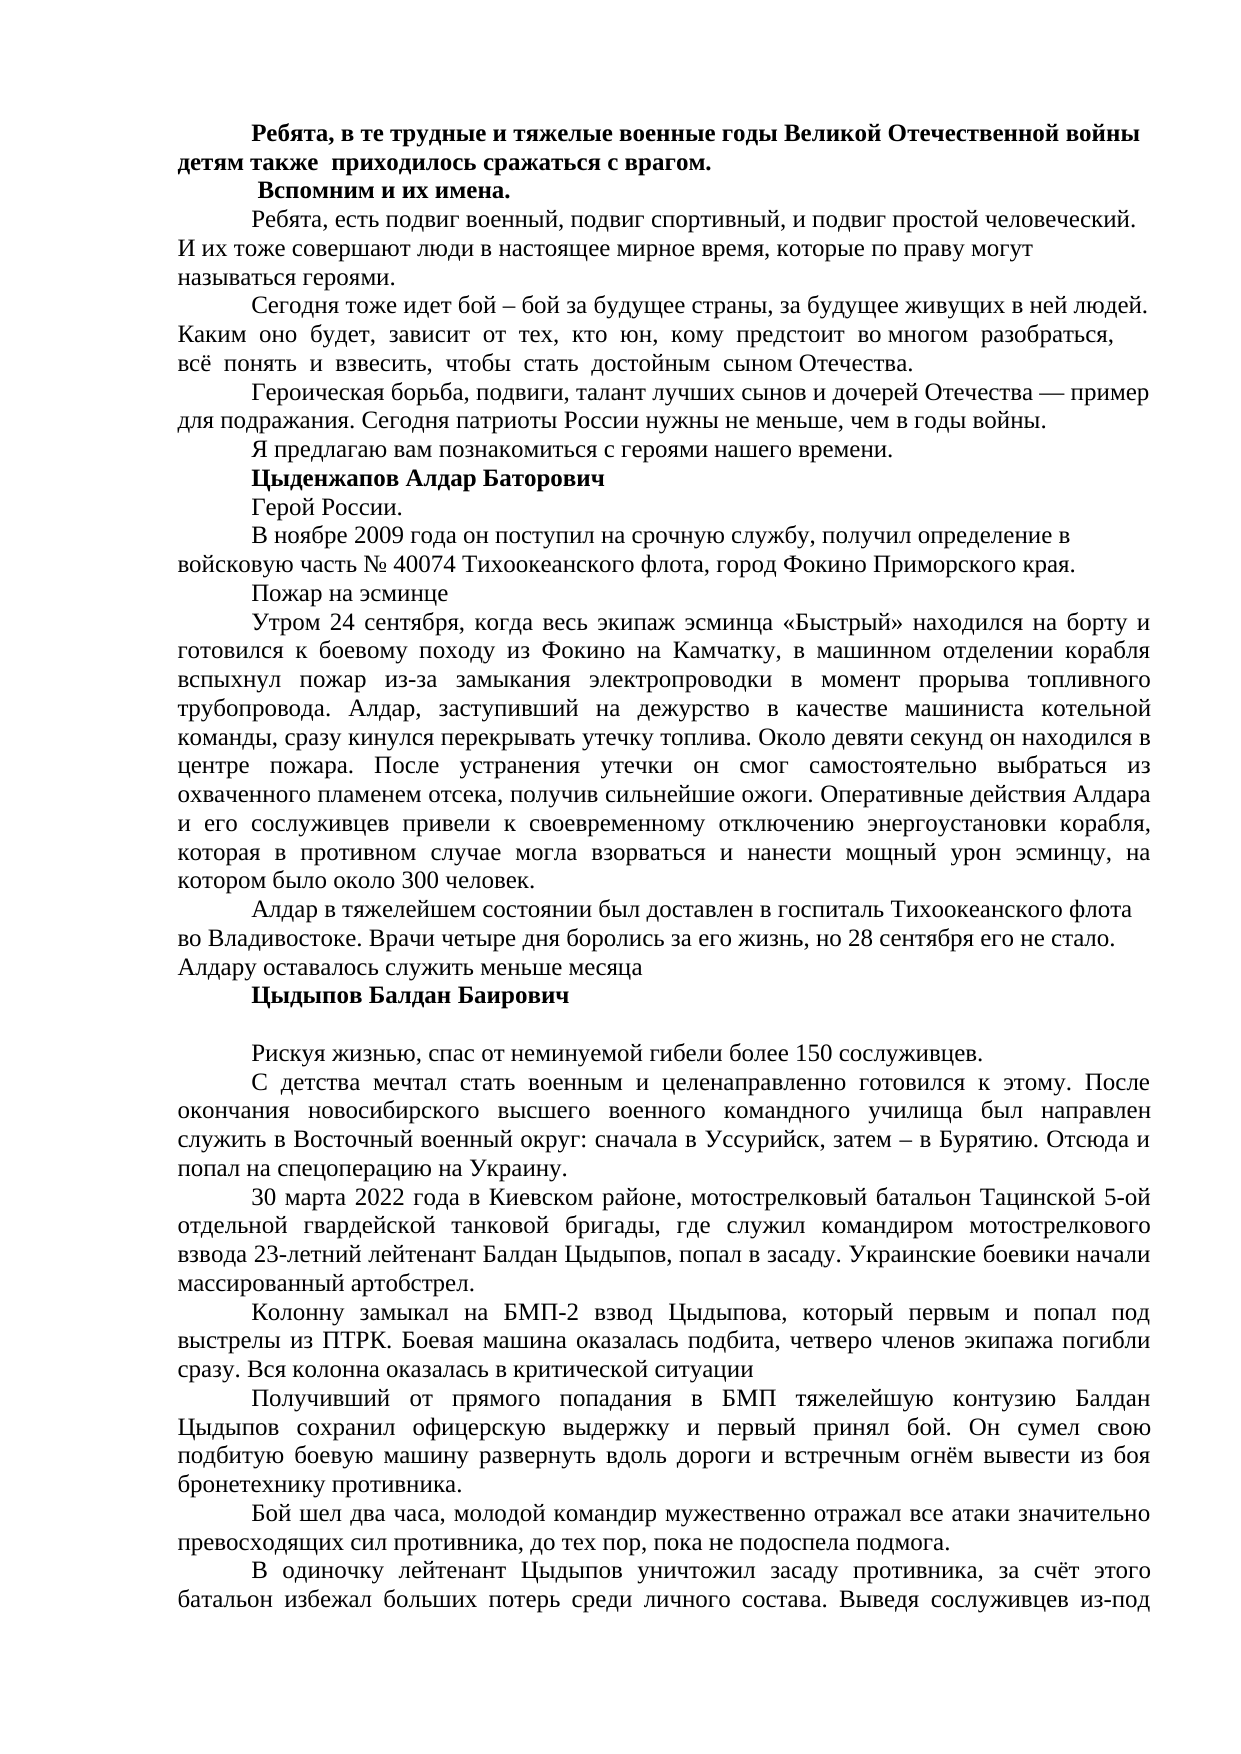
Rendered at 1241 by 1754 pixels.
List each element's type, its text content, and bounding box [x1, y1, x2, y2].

text 30 марта 2022 года в Киевском районе, мотострелковый батальон Тацинской 5-ой отдельной гвардейской танковой бригады, где служил командиром мотострелкового взвода 23-летний лейтенант Балдан Цыдыпов, попал в засаду. Украинские боевики начали массированный артобстрел. [177, 1182, 1152, 1297]
text Вспомним и их имена. [177, 176, 1152, 204]
text В ноябре 2009 года он поступил на срочную службу, получил определение в войсковую часть № 40074 Тихоокеанского флота, город Фокино Приморского края. [177, 521, 1152, 578]
text Пожар на эсминце [177, 578, 1152, 607]
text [177, 1556, 1152, 1613]
text Я предлагаю вам познакомиться с героями нашего времени. [177, 434, 1152, 463]
text Цыдыпов Балдан Баирович [177, 981, 1152, 1009]
text Рискуя жизнью, спас от неминуемой гибели более 150 сослуживцев. [177, 1038, 1152, 1067]
text Героическая борьба, подвиги, талант лучших сынов и дочерей Отечества — пример для подражания. Сегодня патриоты России нужны не меньше, чем в годы войны. [177, 377, 1152, 434]
text Герой России. [177, 492, 1152, 521]
text Утром 24 сентября, когда весь экипаж эсминца «Быстрый» находился на борту и готовился к боевому походу из Фокино на Камчатку, в машинном отделении корабля вспыхнул пожар из-за замыкания электропроводки в момент прорыва топливного трубопровода. Алдар, заступивший на дежурство в качестве машиниста котельной команды, сразу кинулся перекрывать утечку топлива. Около девяти секунд он находился в центре пожара. После устранения утечки он смог самостоятельно выбраться из охваченного пламенем отсека, получив сильнейшие ожоги. Оперативные действия Алдара и его сослуживцев привели к своевременному отключению энергоустановки корабля, которая в противном случае могла взорваться и нанести мощный урон эсминцу, на котором было около 300 человек. [177, 607, 1152, 894]
text Цыденжапов Алдар Баторович [177, 463, 1152, 492]
text Алдар в тяжелейшем состоянии был доставлен в госпиталь Тихоокеанского флота во Владивостоке. Врачи четыре дня боролись за его жизнь, но 28 сентября его не стало. Алдару оставалось служить меньше месяца [177, 894, 1152, 981]
text Получивший от прямого попадания в БМП тяжелейшую контузию Балдан Цыдыпов сохранил офицерскую выдержку и первый принял бой. Он сумел свою подбитую боевую машину развернуть вдоль дороги и встречным огнём вывести из боя бронетехнику противника. [177, 1383, 1152, 1498]
text С детства мечтал стать военным и целенаправленно готовился к этому. После окончания новосибирского высшего военного командного училища был направлен служить в Восточный военный округ: сначала в Уссурийск, затем – в Бурятию. Отсюда и попал на спецоперацию на Украину. [177, 1067, 1152, 1182]
text Ребята, есть подвиг военный, подвиг спортивный, и подвиг простой человеческий. И их тоже совершают люди в настоящее мирное время, которые по праву могут называться героями. [177, 204, 1152, 291]
text Ребята, в те трудные и тяжелые военные годы Великой Отечественной войны детям также приходилось сражаться с врагом. [177, 118, 1152, 176]
text Сегодня тоже идет бой – бой за будущее страны, за будущее живущих в ней людей. Каким оно будет, зависит от тех, кто юн, кому предстоит во многом разобраться, всё понять и взвесить, чтобы стать достойным сыном Отечества. [177, 291, 1152, 377]
text Бой шел два часа, молодой командир мужественно отражал все атаки значительно превосходящих сил противника, до тех пор, пока не подоспела подмога. [177, 1498, 1152, 1556]
text Колонну замыкал на БМП-2 взвод Цыдыпова, который первым и попал под выстрелы из ПТРК. Боевая машина оказалась подбита, четверо членов экипажа погибли сразу. Вся колонна оказалась в критической ситуации [177, 1297, 1152, 1383]
